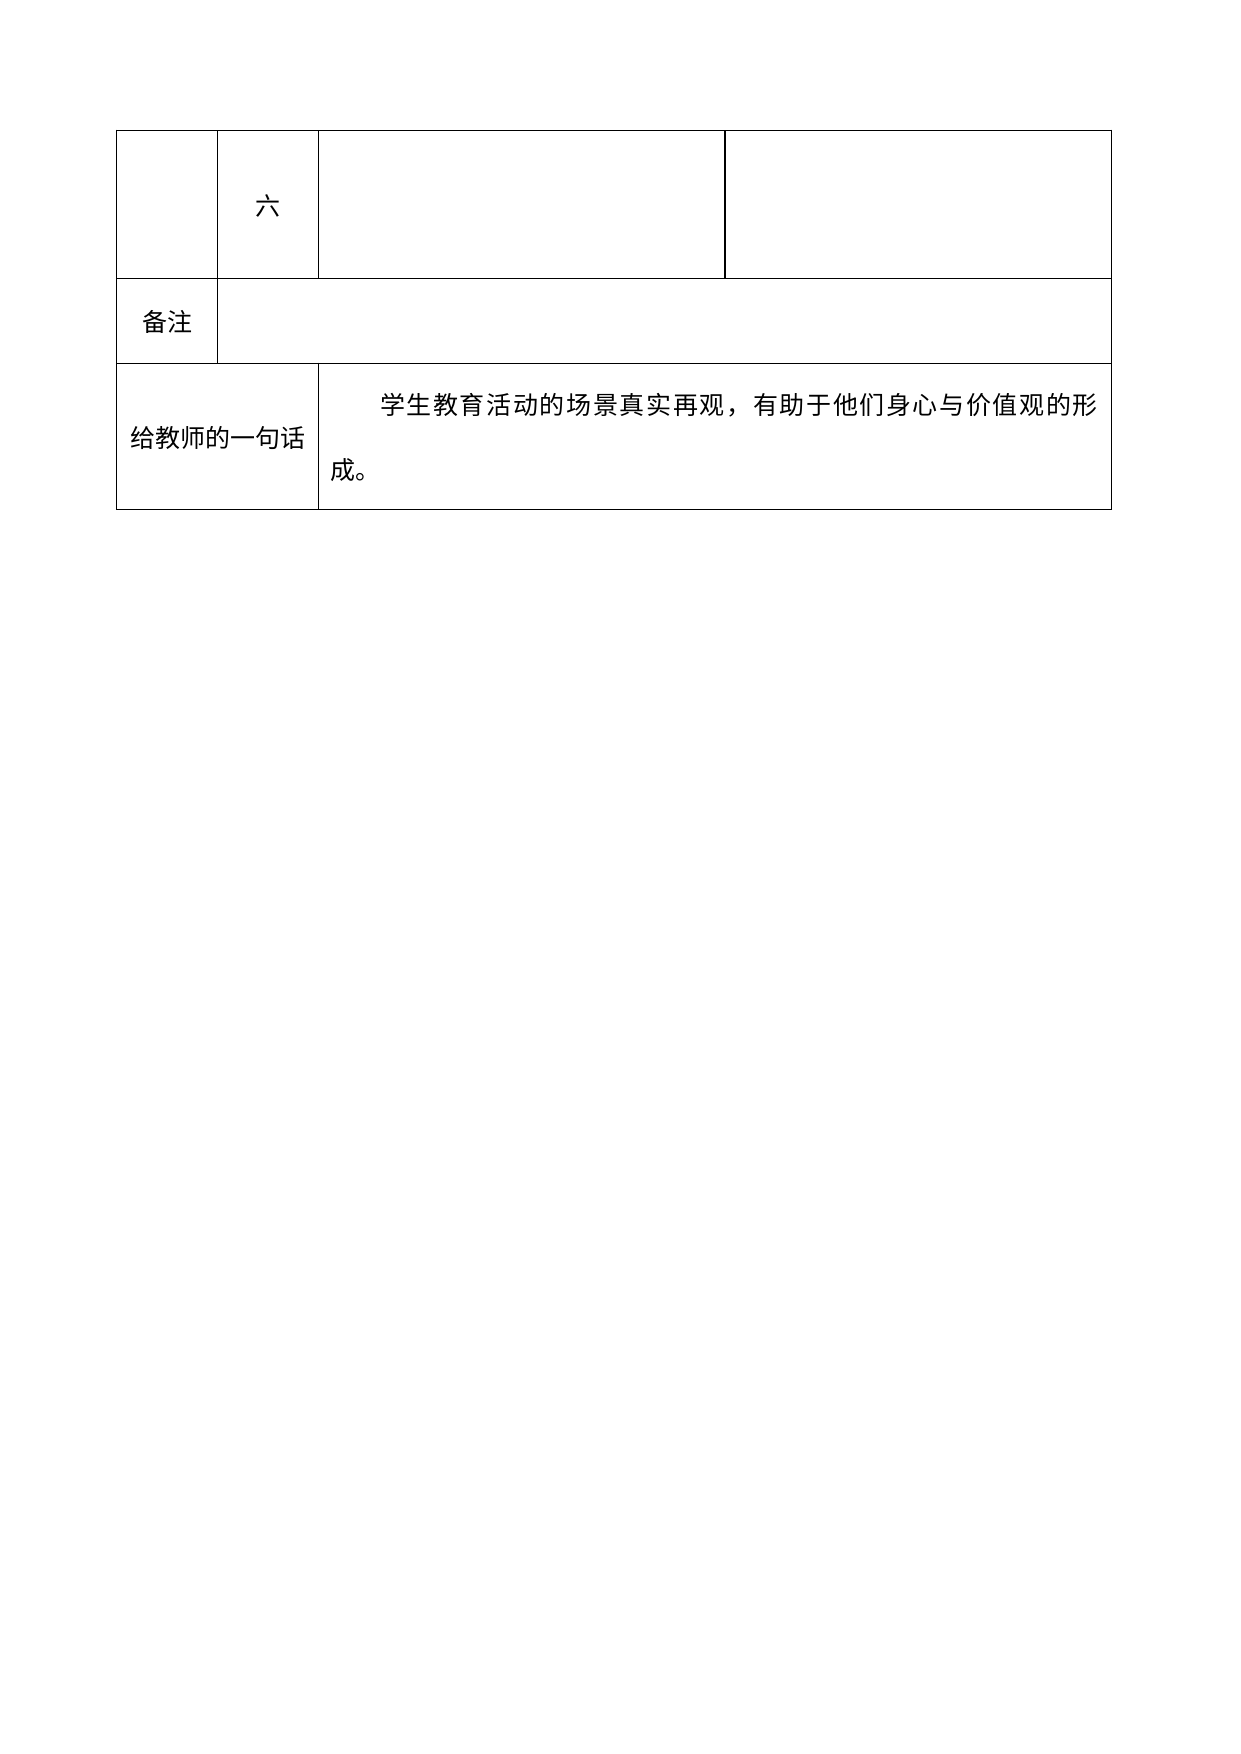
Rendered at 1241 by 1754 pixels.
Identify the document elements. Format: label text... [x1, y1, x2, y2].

table_cell 学生教育活动的场景真实再观，有助于他们身心与价值观的形成。 [319, 364, 1111, 509]
table_cell [726, 131, 1111, 278]
table_cell [117, 131, 217, 278]
table_cell 备注 [117, 279, 217, 362]
table_cell 给教师的一句话 [117, 364, 318, 509]
table_cell [218, 279, 1111, 362]
table_cell 六 [218, 131, 318, 278]
table_cell [319, 131, 724, 278]
